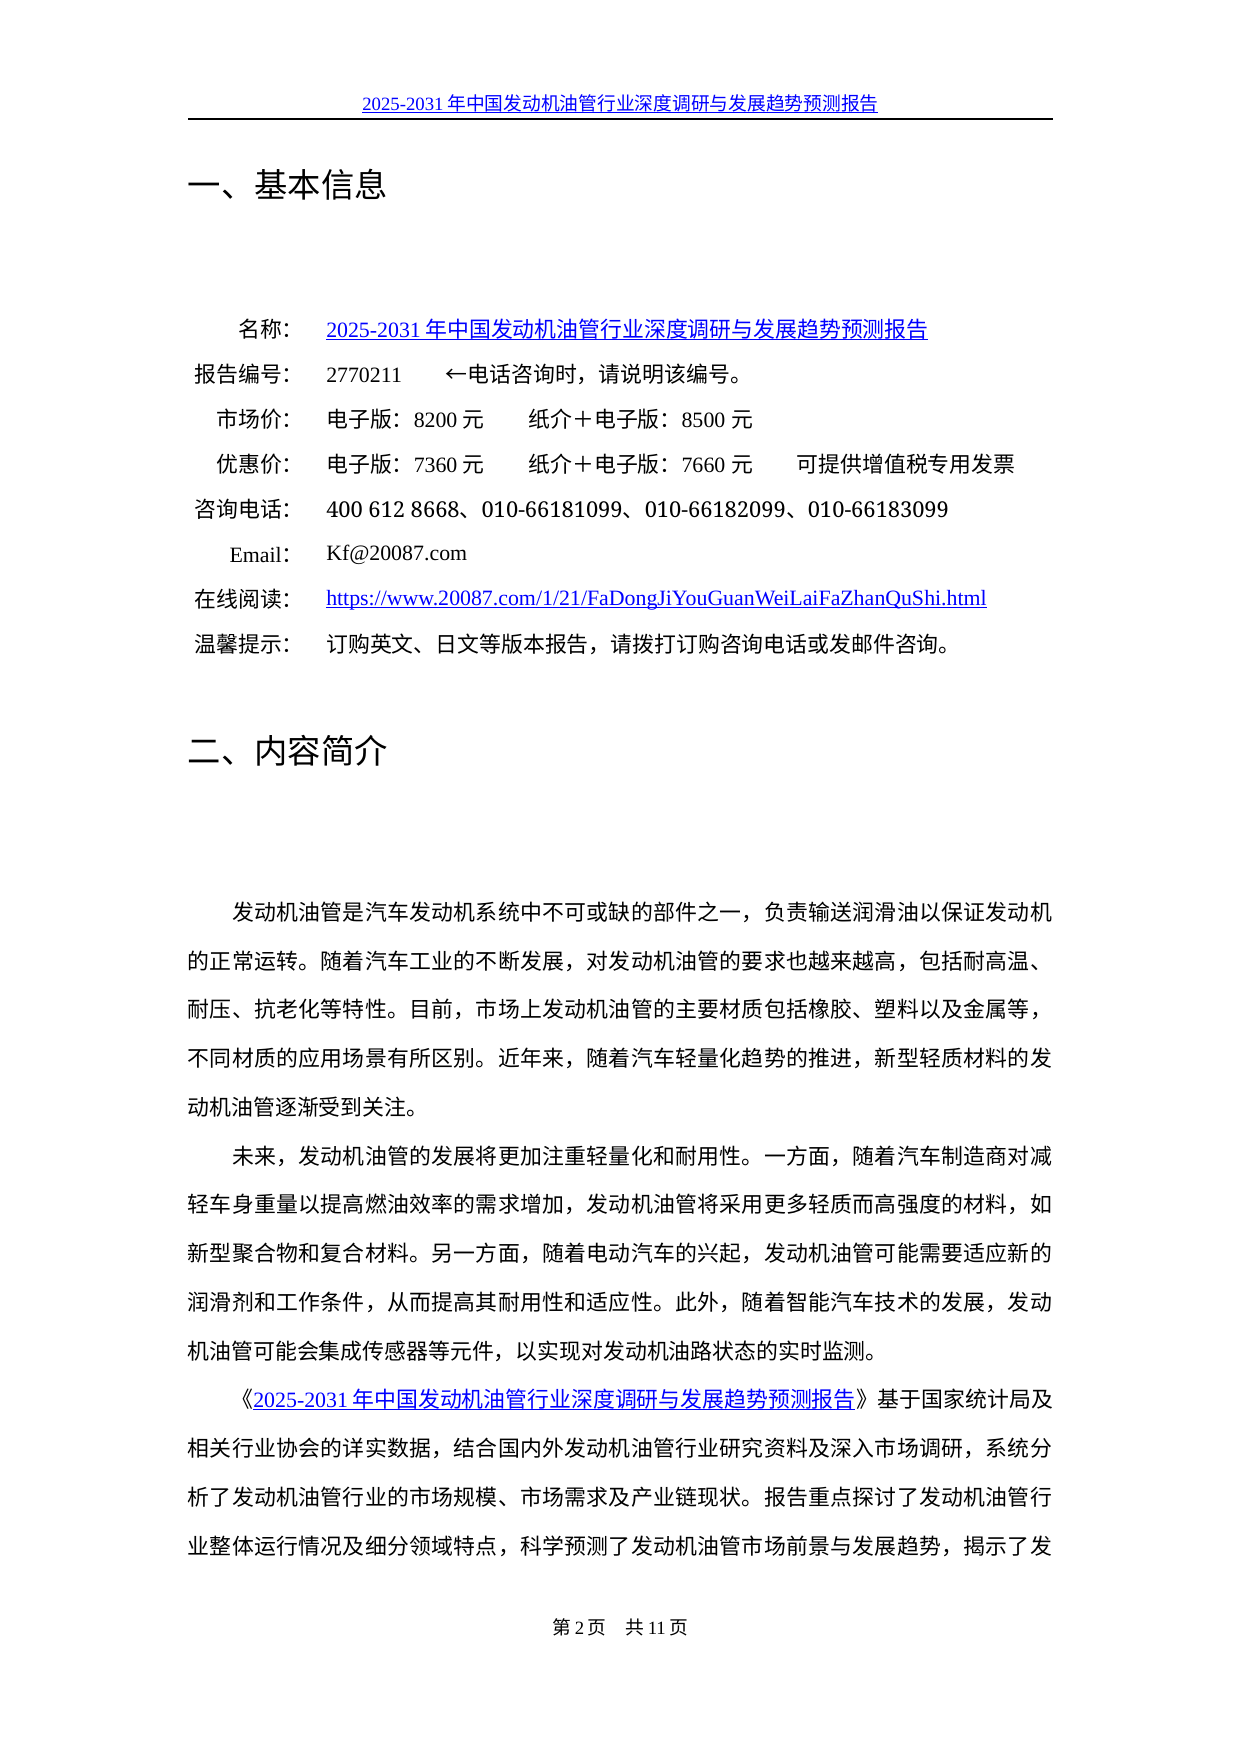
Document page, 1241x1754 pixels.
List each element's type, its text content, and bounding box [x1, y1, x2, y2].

table_cell 2770211 ←电话咨询时，请说明该编号。 [315, 357, 1073, 402]
table_cell 订购英文、日文等版本报告，请拨打订购咨询电话或发邮件咨询。 [315, 627, 1073, 672]
table_cell 在线阅读： [167, 582, 315, 627]
table_cell 优惠价： [167, 447, 315, 492]
table_cell 电子版：8200 元 纸介＋电子版：8500 元 [315, 402, 1073, 447]
table_cell Kf@20087.com [315, 537, 1073, 582]
table_cell 报告编号： [167, 357, 315, 402]
table_cell [315, 582, 1073, 627]
table_cell Email： [167, 537, 315, 582]
table_header 名称： [167, 312, 315, 357]
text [187, 894, 1053, 1561]
table_header 2025-2031年中国发动机油管行业深度调研与发展趋势预测报告 [315, 312, 1073, 357]
table_cell 400 612 8668、010-66181099、010-66182099、010-66183099 [315, 492, 1073, 537]
table_cell 电子版：7360 元 纸介＋电子版：7660 元 可提供增值税专用发票 [315, 447, 1073, 492]
table_cell 温馨提示： [167, 627, 315, 672]
table_cell 市场价： [167, 402, 315, 447]
table_cell 咨询电话： [167, 492, 315, 537]
title 一、基本信息 [187, 150, 1053, 215]
title 二、内容简介 [187, 717, 1053, 782]
